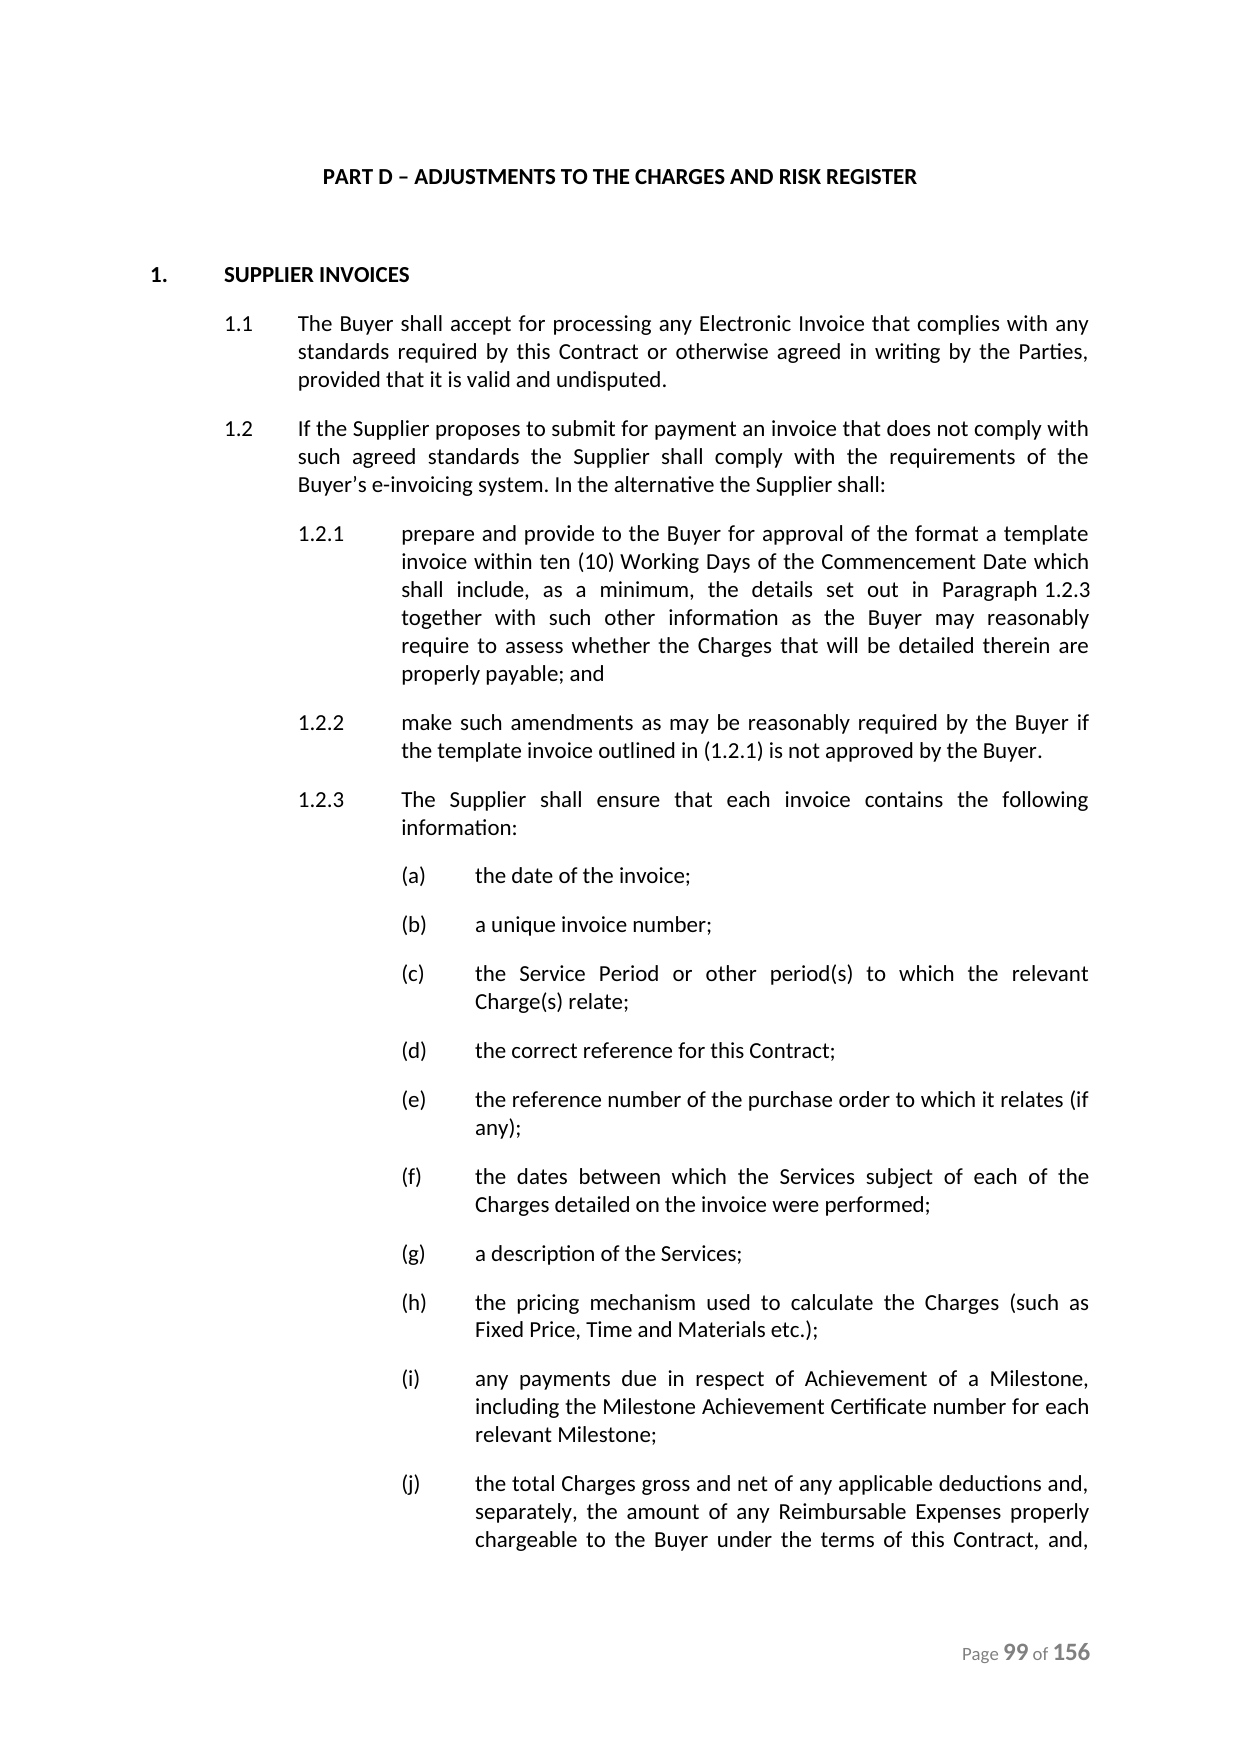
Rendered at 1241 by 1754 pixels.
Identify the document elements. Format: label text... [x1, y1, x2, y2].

list the reference number of the purchase order to which it relates (if any); [401, 1085, 1090, 1141]
list The Buyer shall accept for processing any Electronic Invoice that complies with any standards required by this Contract or otherwise agreed in writing by the Parties, provided that it is valid and undisputed. [224, 309, 1090, 393]
list SUPPLIER INVOICES [150, 260, 1090, 288]
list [401, 1469, 1090, 1553]
list the dates between which the Services subject of each of the Charges detailed on the invoice were performed; [401, 1162, 1090, 1218]
list the correct reference for this Contract; [401, 1036, 1090, 1064]
list a unique invoice number; [401, 910, 1090, 938]
text PART D – ADJUSTMENTS TO THE CHARGES AND RISK REGISTER [150, 162, 1090, 191]
list any payments due in respect of Achievement of a Milestone, including the Milestone Achievement Certificate number for each relevant Milestone; [401, 1364, 1090, 1448]
list the date of the invoice; [401, 862, 1090, 889]
list the pricing mechanism used to calculate the Charges (such as Fixed Price, Time and Materials etc.); [401, 1288, 1090, 1344]
list prepare and provide to the Buyer for approval of the format a template invoice within ten (10) Working Days of the Commencement Date which shall include, as a minimum, the details set out in Paragraph 1.2.3 together with such other information as the Buyer may reasonably require to assess whether the Charges that will be detailed therein are properly payable; and [298, 519, 1090, 687]
list a description of the Services; [401, 1239, 1090, 1267]
list The Supplier shall ensure that each invoice contains the following information: [298, 785, 1090, 841]
list make such amendments as may be reasonably required by the Buyer if the template invoice outlined in (1.2.1) is not approved by the Buyer. [298, 708, 1090, 764]
list If the Supplier proposes to submit for payment an invoice that does not comply with such agreed standards the Supplier shall comply with the requirements of the Buyer’s e-invoicing system. In the alternative the Supplier shall: [224, 414, 1090, 498]
list the Service Period or other period(s) to which the relevant Charge(s) relate; [401, 959, 1090, 1015]
